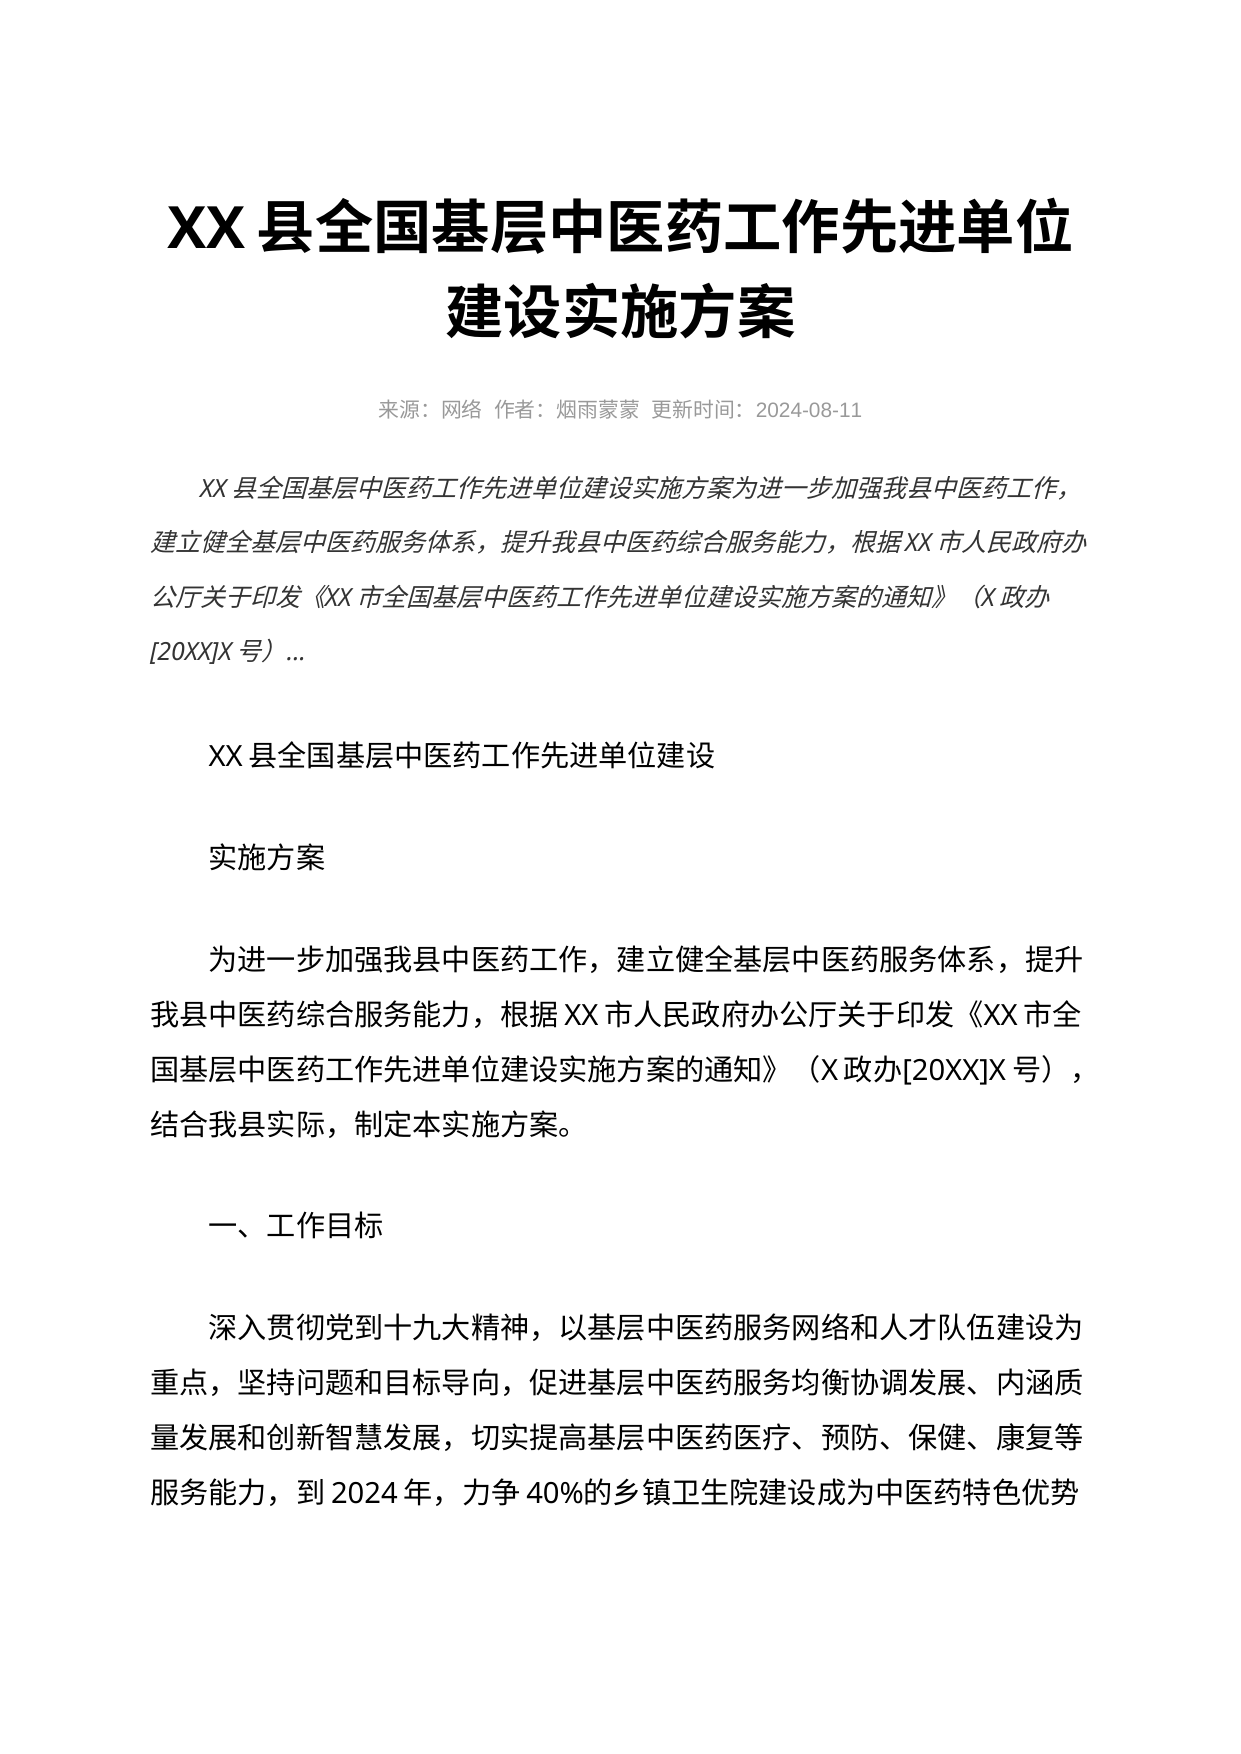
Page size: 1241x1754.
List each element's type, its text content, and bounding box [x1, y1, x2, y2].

subtitle XX县全国基层中医药工作先进单位建设实施方案 [150, 181, 1090, 351]
text XX县全国基层中医药工作先进单位建设 [150, 733, 1090, 775]
text 为进一步加强我县中医药工作，建立健全基层中医药服务体系，提升我县中医药综合服务能力，根据XX市人民政府办公厅关于印发《XX市全国基层中医药工作先进单位建设实施方案的通知》（X政办[20XX]X号），结合我县实际，制定本实施方案。 [150, 936, 1090, 1143]
text XX县全国基层中医药工作先进单位建设实施方案为进一步加强我县中医药工作，建立健全基层中医药服务体系，提升我县中医药综合服务能力，根据XX市人民政府办公厅关于印发《XX市全国基层中医药工作先进单位建设实施方案的通知》（X政办[20XX]X号）... [150, 468, 1090, 668]
text 一、工作目标 [150, 1203, 1090, 1245]
text 来源：网络 作者：烟雨蒙蒙 更新时间：2024-08-11 [150, 397, 1090, 421]
text 深入贯彻党到十九大精神，以基层中医药服务网络和人才队伍建设为重点，坚持问题和目标导向，促进基层中医药服务均衡协调发展、内涵质量发展和创新智慧发展，切实提高基层中医药医疗、预防、保健、康复等服务能力，到2024年，力争40%的乡镇卫生院建设成为中医药特色优势 [150, 1305, 1090, 1512]
text 实施方案 [150, 834, 1090, 877]
